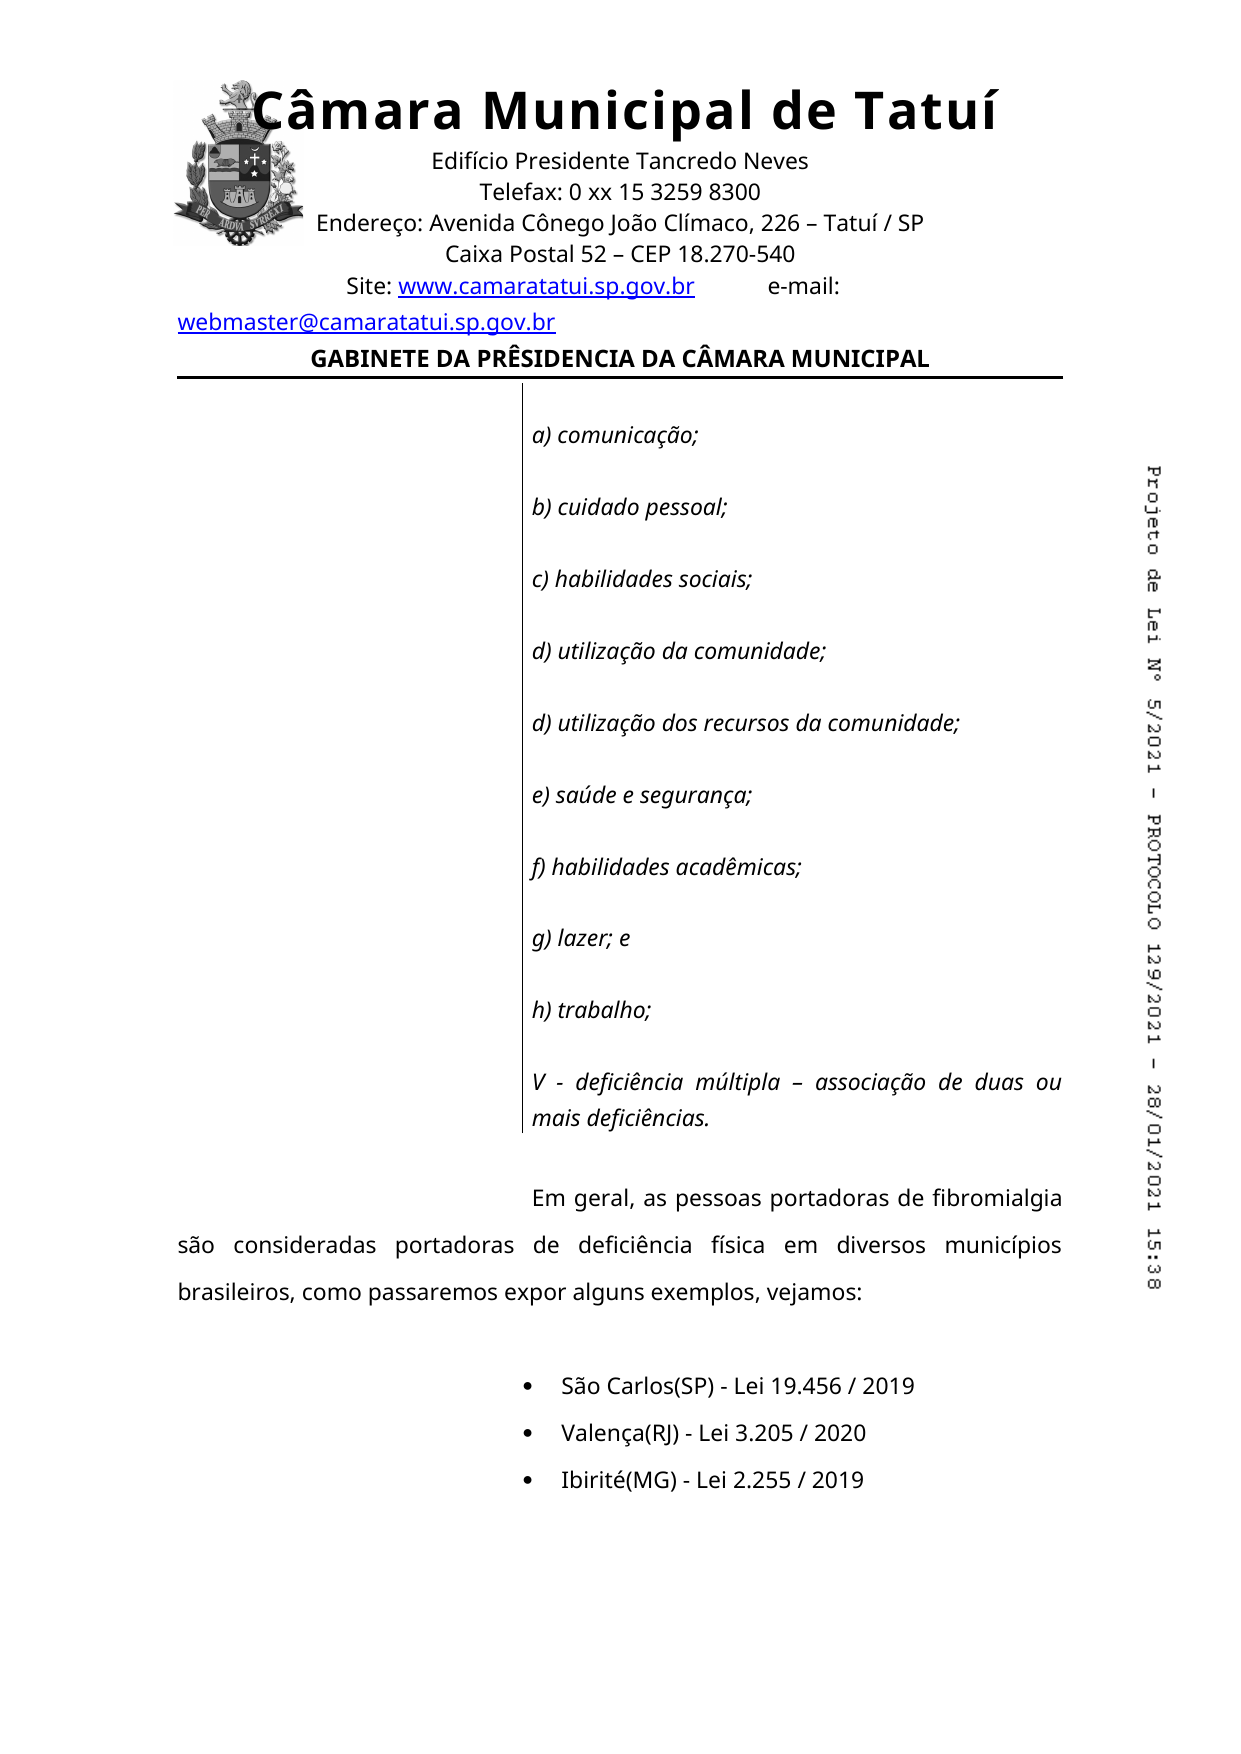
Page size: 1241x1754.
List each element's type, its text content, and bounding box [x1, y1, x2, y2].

text a) comunicação; [523, 419, 1063, 450]
text V - deficiência múltipla – associação de duas ou mais deficiências. [523, 1066, 1063, 1133]
text e) saúde e segurança; [523, 778, 1063, 810]
text d) utilização da comunidade; [523, 635, 1063, 666]
list Ibirité(MG) - Lei 2.255 / 2019 [524, 1463, 1063, 1495]
text d) utilização dos recursos da comunidade; [523, 707, 1063, 738]
list São Carlos(SP) - Lei 19.456 / 2019 [524, 1370, 1063, 1401]
list Valença(RJ) - Lei 3.205 / 2020 [524, 1417, 1063, 1448]
text b) cuidado pessoal; [523, 491, 1063, 522]
text Em geral, as pessoas portadoras de fibromialgia são consideradas portadoras de deficiência física em diversos municípios brasileiros, como passaremos expor alguns exemplos, vejamos: [177, 1182, 1063, 1307]
text c) habilidades sociais; [523, 563, 1063, 594]
text h) trabalho; [523, 994, 1063, 1025]
text g) lazer; e [523, 922, 1063, 953]
picture [1120, 462, 1183, 1292]
text f) habilidades acadêmicas; [523, 850, 1063, 882]
